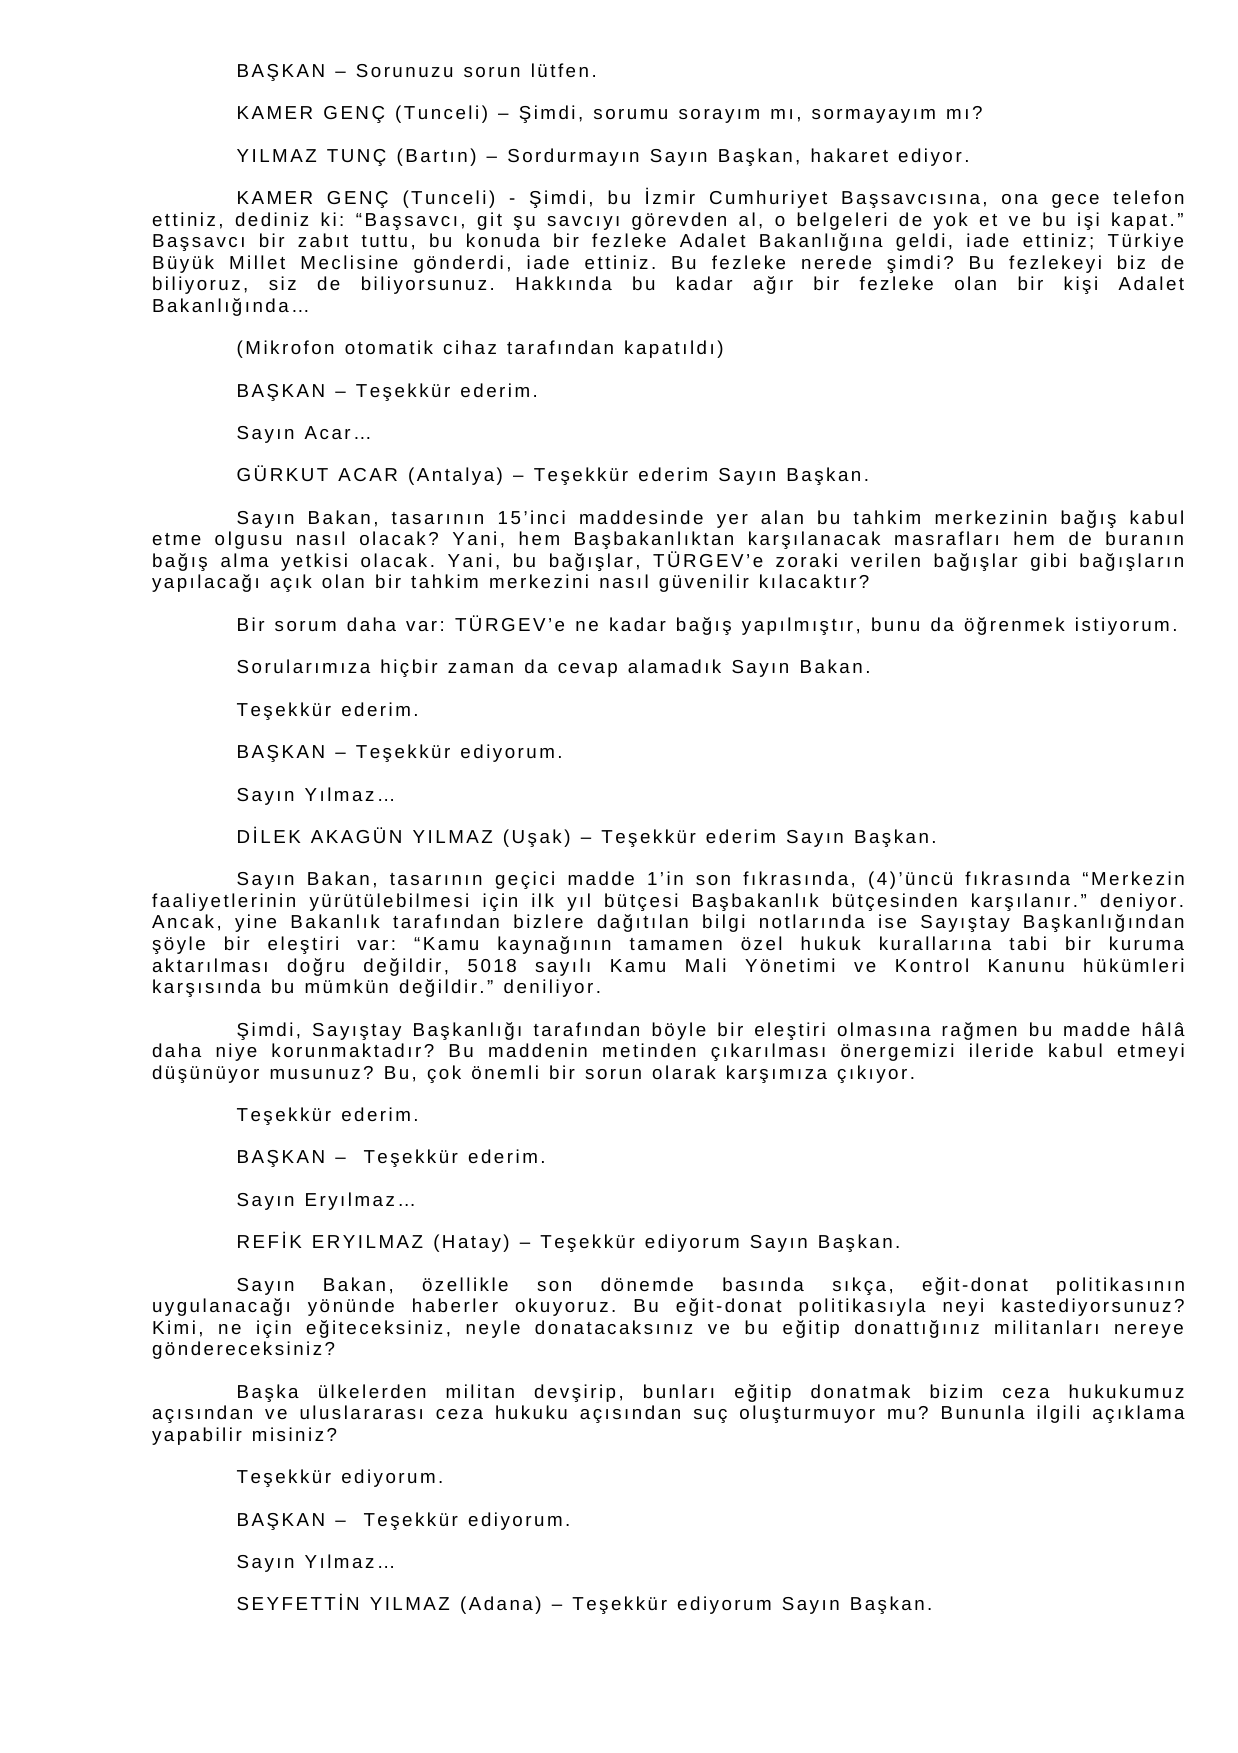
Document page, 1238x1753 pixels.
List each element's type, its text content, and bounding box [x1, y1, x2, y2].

text BAŞKAN – Teşekkür ederim. [152, 1146, 1186, 1168]
text KAMER GENÇ (Tunceli) – Şimdi, sorumu sorayım mı, sormayayım mı? [152, 102, 1186, 124]
text BAŞKAN – Teşekkür ediyorum. [152, 741, 1186, 762]
text Sayın Bakan, tasarının geçici madde 1’in son fıkrasında, (4)’üncü fıkrasında “Merkezin faaliyetlerinin yürütülebilmesi için ilk yıl bütçesi Başbakanlık bütçesinden karşılanır.” deniyor. Ancak, yine Bakanlık tarafından bizlere dağıtılan bilgi notlarında ise Sayıştay Başkanlığından şöyle bir eleştiri var: “Kamu kaynağının tamamen özel hukuk kurallarına tabi bir kuruma aktarılması doğru değildir, 5018 sayılı Kamu Mali Yönetimi ve Kontrol Kanunu hükümleri karşısında bu mümkün değildir.” deniliyor. [152, 868, 1186, 997]
text Sayın Acar… [152, 422, 1186, 443]
text (Mikrofon otomatik cihaz tarafından kapatıldı) [152, 337, 1186, 359]
text Sayın Eryılmaz… [152, 1189, 1186, 1210]
text REFİK ERYILMAZ (Hatay) – Teşekkür ediyorum Sayın Başkan. [152, 1231, 1186, 1253]
text Şimdi, Sayıştay Başkanlığı tarafından böyle bir eleştiri olmasına rağmen bu madde hâlâ daha niye korunmaktadır? Bu maddenin metinden çıkarılması önergemizi ileride kabul etmeyi düşünüyor musunuz? Bu, çok önemli bir sorun olarak karşımıza çıkıyor. [152, 1018, 1186, 1083]
text YILMAZ TUNÇ (Bartın) – Sordurmayın Sayın Başkan, hakaret ediyor. [152, 144, 1186, 166]
text DİLEK AKAGÜN YILMAZ (Uşak) – Teşekkür ederim Sayın Başkan. [152, 826, 1186, 847]
text SEYFETTİN YILMAZ (Adana) – Teşekkür ediyorum Sayın Başkan. [152, 1593, 1186, 1615]
text BAŞKAN – Teşekkür ediyorum. [152, 1508, 1186, 1530]
text GÜRKUT ACAR (Antalya) – Teşekkür ederim Sayın Başkan. [152, 464, 1186, 486]
text Sayın Yılmaz… [152, 1551, 1186, 1572]
text KAMER GENÇ (Tunceli) - Şimdi, bu İzmir Cumhuriyet Başsavcısına, ona gece telefon ettiniz, dediniz ki: “Başsavcı, git şu savcıyı görevden al, o belgeleri de yok et ve bu işi kapat.” Başsavcı bir zabıt tuttu, bu konuda bir fezleke Adalet Bakanlığına geldi, iade ettiniz; Türkiye Büyük Millet Meclisine gönderdi, iade ettiniz. Bu fezleke nerede şimdi? Bu fezlekeyi biz de biliyoruz, siz de biliyorsunuz. Hakkında bu kadar ağır bir fezleke olan bir kişi Adalet Bakanlığında… [152, 187, 1186, 316]
text Sayın Bakan, tasarının 15’inci maddesinde yer alan bu tahkim merkezinin bağış kabul etme olgusu nasıl olacak? Yani, hem Başbakanlıktan karşılanacak masrafları hem de buranın bağış alma yetkisi olacak. Yani, bu bağışlar, TÜRGEV’e zoraki verilen bağışlar gibi bağışların yapılacağı açık olan bir tahkim merkezini nasıl güvenilir kılacaktır? [152, 507, 1186, 593]
text Bir sorum daha var: TÜRGEV’e ne kadar bağış yapılmıştır, bunu da öğrenmek istiyorum. [152, 614, 1186, 635]
text Teşekkür ederim. [152, 698, 1186, 720]
text Sorularımıza hiçbir zaman da cevap alamadık Sayın Bakan. [152, 656, 1186, 678]
text BAŞKAN – Sorunuzu sorun lütfen. [152, 60, 1186, 81]
text Sayın Yılmaz… [152, 783, 1186, 805]
text Teşekkür ederim. [152, 1104, 1186, 1125]
text Sayın Bakan, özellikle son dönemde basında sıkça, eğit-donat politikasının uygulanacağı yönünde haberler okuyoruz. Bu eğit-donat politikasıyla neyi kastediyorsunuz? Kimi, ne için eğiteceksiniz, neyle donatacaksınız ve bu eğitip donattığınız militanları nereye göndereceksiniz? [152, 1273, 1186, 1360]
text BAŞKAN – Teşekkür ederim. [152, 379, 1186, 401]
text Başka ülkelerden militan devşirip, bunları eğitip donatmak bizim ceza hukukumuz açısından ve uluslararası ceza hukuku açısından suç oluşturmuyor mu? Bununla ilgili açıklama yapabilir misiniz? [152, 1381, 1186, 1445]
text Teşekkür ediyorum. [152, 1466, 1186, 1488]
